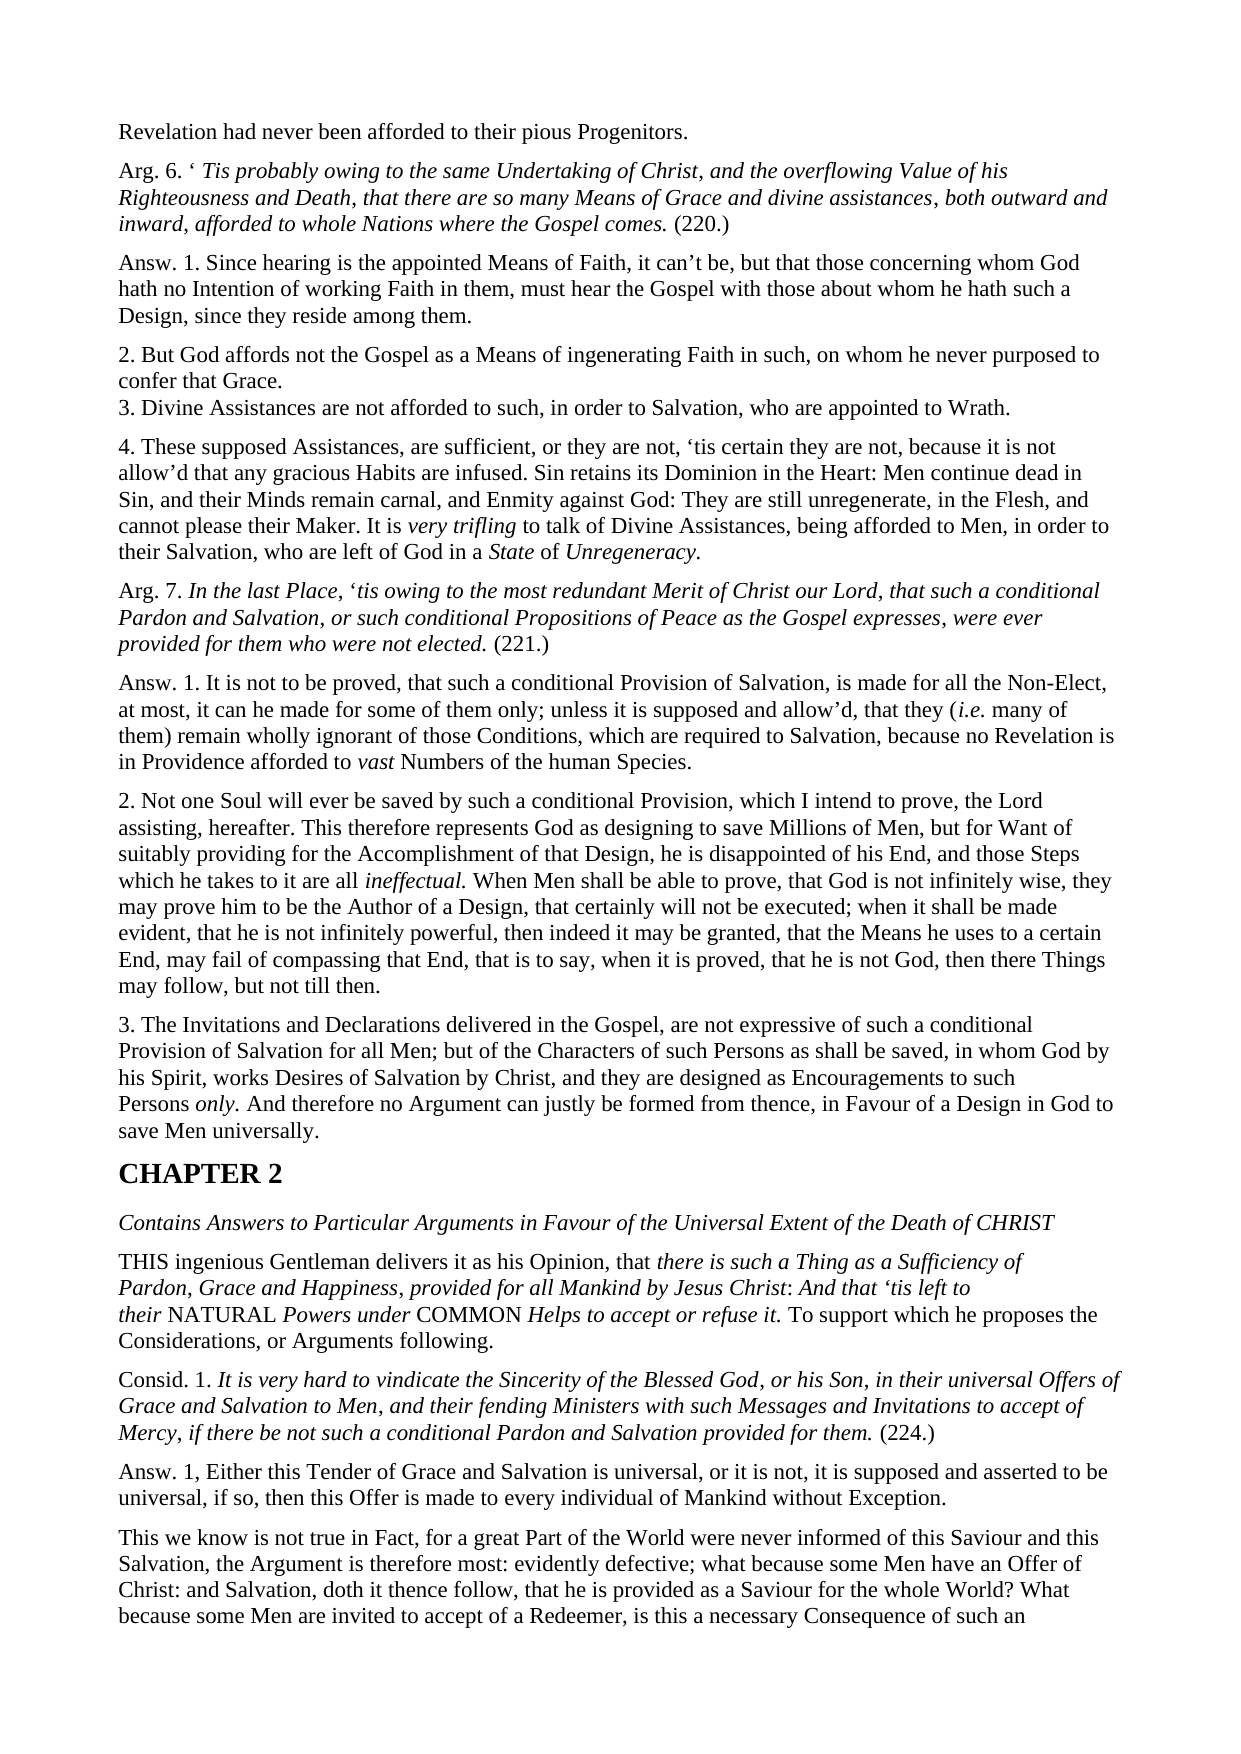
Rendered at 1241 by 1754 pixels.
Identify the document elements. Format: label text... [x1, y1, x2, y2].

text THIS ingenious Gentleman delivers it as his Opinion, that there is such a Thing as a Sufficiency of Pardon, Grace and Happiness, provided for all Mankind by Jesus Christ: And that ‘tis left to their NATURAL Powers under COMMON Helps to accept or refuse it. To support which he proposes the Considerations, or Arguments following. [118, 1248, 1122, 1353]
text Consid. 1. It is very hard to vindicate the Sincerity of the Blessed God, or his Son, in their universal Offers of Grace and Salvation to Men, and their fending Ministers with such Messages and Invitations to accept of Mercy, if there be not such a conditional Pardon and Salvation provided for them. (224.) [118, 1366, 1122, 1445]
text 3. The Invitations and Declarations delivered in the Gospel, are not expressive of such a conditional Provision of Salvation for all Men; but of the Characters of such Persons as shall be saved, in whom God by his Spirit, works Desires of Salvation by Christ, and they are designed as Encouragements to such Persons only. And therefore no Argument can justly be formed from thence, in Favour of a Design in God to save Men universally. [118, 1011, 1122, 1143]
text CHAPTER 2 [118, 1156, 1122, 1189]
text Answ. 1. It is not to be proved, that such a conditional Provision of Salvation, is made for all the Non-Elect, at most, it can he made for some of them only; unless it is supposed and allow’d, that they (i.e. many of them) remain wholly ignorant of those Conditions, which are required to Salvation, because no Revelation is in Providence afforded to vast Numbers of the human Species. [118, 669, 1122, 775]
text Arg. 6. ‘ Tis probably owing to the same Undertaking of Christ, and the overflowing Value of his Righteousness and Death, that there are so many Means of Grace and divine assistances, both outward and inward, afforded to whole Nations where the Gospel comes. (220.) [118, 157, 1122, 236]
text 2. Not one Soul will ever be saved by such a conditional Provision, which I intend to prove, the Lord assisting, hereafter. This therefore represents God as designing to save Millions of Men, but for Want of suitably providing for the Accomplishment of that Design, he is disappointed of his End, and those Steps which he takes to it are all ineffectual. When Men shall be able to prove, that God is not infinitely wise, they may prove him to be the Author of a Design, that certainly will not be executed; when it shall be made evident, that he is not infinitely powerful, then indeed it may be granted, that the Means he uses to a certain End, may fail of compassing that End, that is to say, when it is proved, that he is not God, then there Things may follow, but not till then. [118, 788, 1122, 998]
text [118, 1523, 1122, 1629]
text 2. But God affords not the Gospel as a Means of ingenerating Faith in such, on whom he never purposed to confer that Grace. 3. Divine Assistances are not afforded to such, in order to Salvation, who are appointed to Wrath. [118, 341, 1122, 420]
text Contains Answers to Particular Arguments in Favour of the Universal Extent of the Death of CHRIST [118, 1209, 1122, 1235]
text Answ. 1. Since hearing is the appointed Means of Faith, it can’t be, but that those concerning whom God hath no Intention of working Faith in them, must hear the Gospel with those about whom he hath such a Design, since they reside among them. [118, 249, 1122, 328]
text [118, 118, 1122, 144]
text Arg. 7. In the last Place, ‘tis owing to the most redundant Merit of Christ our Lord, that such a conditional Pardon and Salvation, or such conditional Propositions of Peace as the Gospel expresses, were ever provided for them who were not elected. (221.) [118, 577, 1122, 657]
text 4. These supposed Assistances, are sufficient, or they are not, ‘tis certain they are not, because it is not allow’d that any gracious Habits are infused. Sin retains its Dominion in the Heart: Men continue dead in Sin, and their Minds remain carnal, and Enmity against God: They are still unregenerate, in the Flesh, and cannot please their Maker. It is very trifling to talk of Divine Assistances, being afforded to Men, in order to their Salvation, who are left of God in a State of Unregeneracy. [118, 433, 1122, 565]
text Answ. 1, Either this Tender of Grace and Salvation is universal, or it is not, it is supposed and asserted to be universal, if so, then this Offer is made to every individual of Mankind without Exception. [118, 1458, 1122, 1511]
